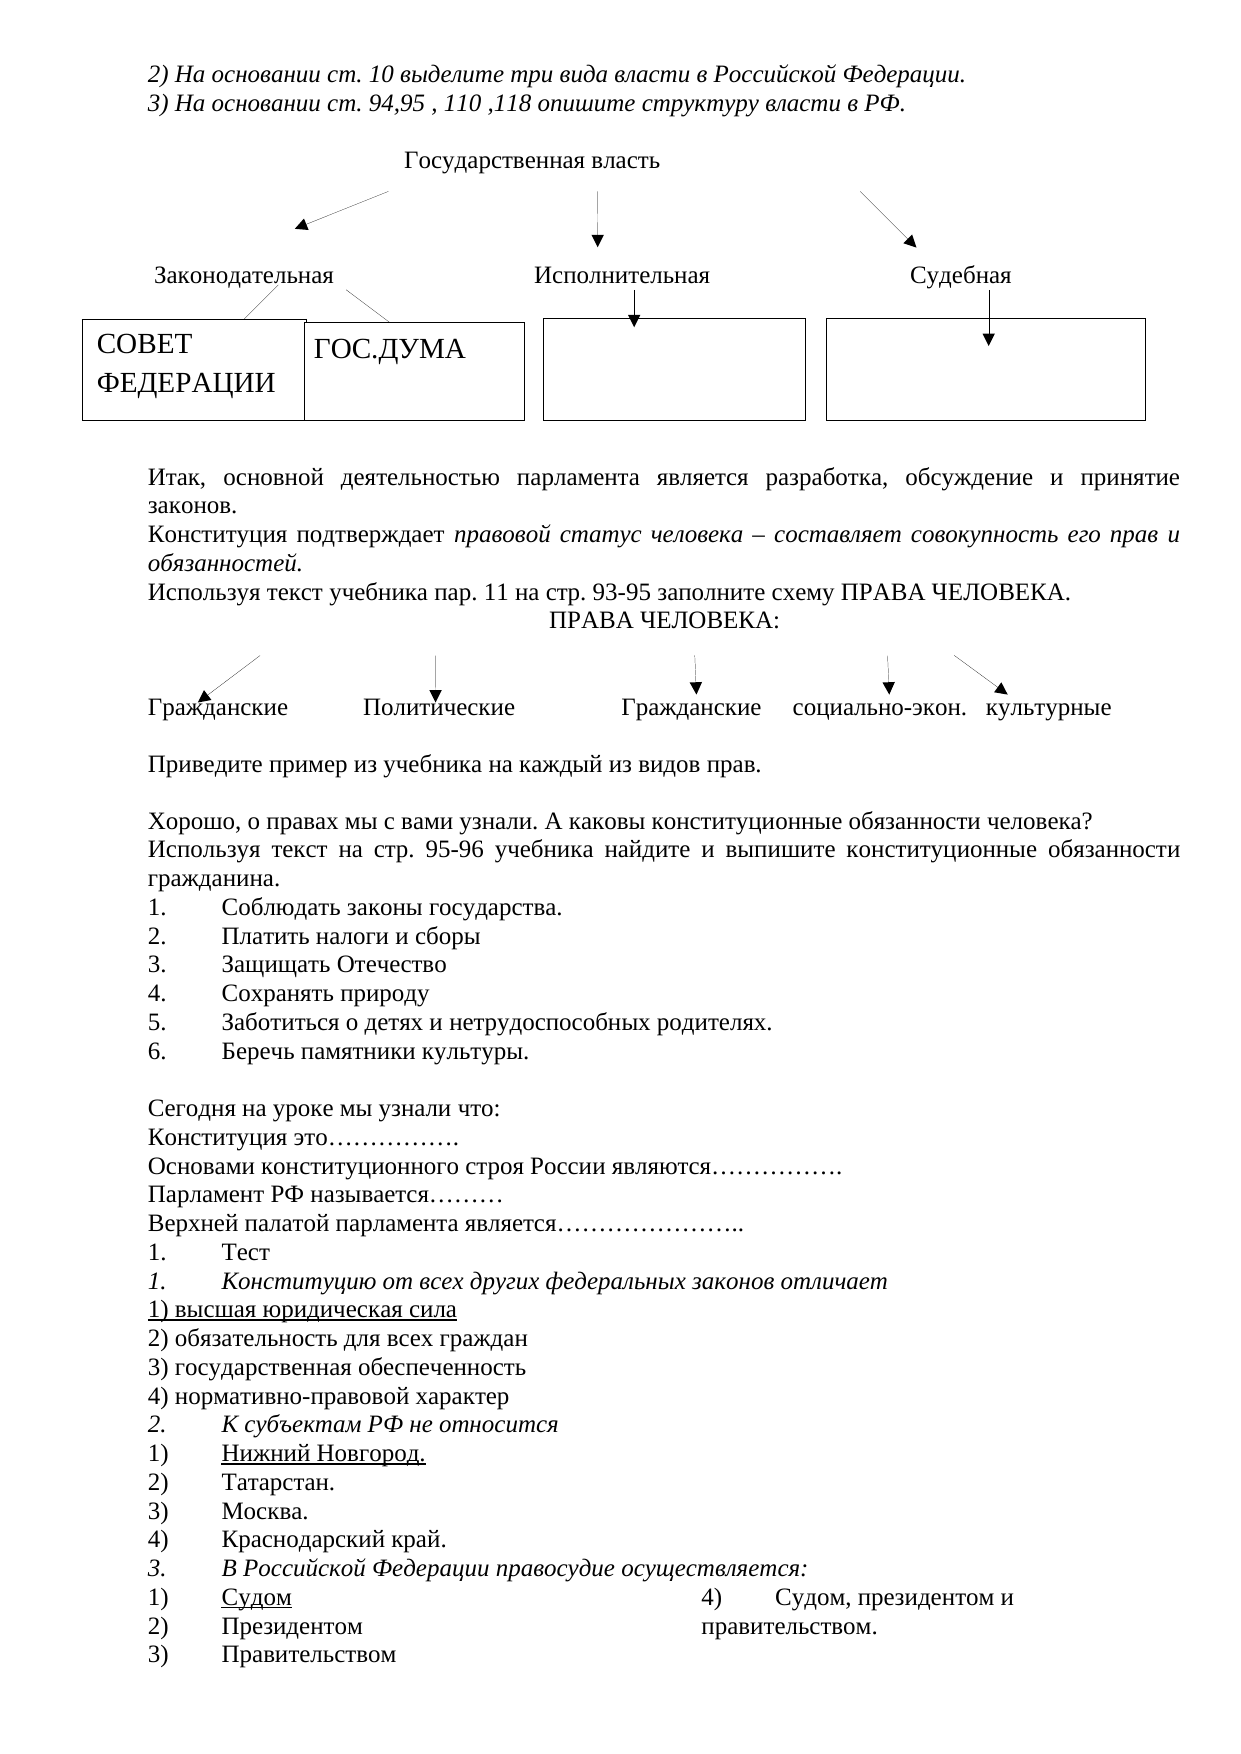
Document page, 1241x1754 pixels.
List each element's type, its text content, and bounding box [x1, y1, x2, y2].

text Парламент РФ называется……… [148, 1179, 1181, 1208]
list Сохранять природу [148, 978, 1181, 1007]
list Нижний Новгород. [148, 1438, 1181, 1467]
list В Российской Федерации правосудие осуществляется: [148, 1553, 1181, 1582]
list Москва. [148, 1496, 1181, 1524]
text 4) нормативно-правовой характер [148, 1381, 1181, 1409]
text Основами конституционного строя России являются……………. [148, 1151, 1181, 1179]
list Соблюдать законы государства. [148, 892, 1181, 921]
text ПРАВА ЧЕЛОВЕКА: [148, 605, 1181, 634]
list Конституцию от всех других федеральных законов отличает [148, 1266, 1181, 1294]
list К субъектам РФ не относится [148, 1409, 1181, 1438]
text Конституция это……………. [148, 1122, 1181, 1151]
list Беречь памятники культуры. [148, 1036, 1181, 1064]
text Конституция подтверждает правовой статус человека – составляет совокупность его прав и обязанностей. [148, 519, 1181, 577]
text 2) обязательность для всех граждан [148, 1323, 1181, 1352]
text Используя текст на стр. 95-96 учебника найдите и выпишите конституционные обязанности гражданина. [148, 834, 1181, 892]
text Гражданские Политические Гражданские социально-экон. культурные [148, 692, 1181, 720]
list Заботиться о детях и нетрудоспособных родителях. [148, 1007, 1181, 1036]
list 2) На основании ст. 10 выделите три вида власти в Российской Федерации. [148, 59, 1181, 88]
text Приведите пример из учебника на каждый из видов прав. [148, 749, 1181, 778]
text Итак, основной деятельностью парламента является разработка, обсуждение и принятие законов. [148, 462, 1181, 519]
list Судом, президентом и правительством. [701, 1582, 1181, 1639]
text Верхней палатой парламента является………………….. [148, 1208, 1181, 1237]
list Судом [148, 1582, 627, 1611]
list Платить налоги и сборы [148, 921, 1181, 949]
list Тест [148, 1237, 1181, 1266]
text Сегодня на уроке мы узнали что: [148, 1093, 1181, 1122]
text Используя текст учебника пар. 11 на стр. 93-95 заполните схему ПРАВА ЧЕЛОВЕКА. [148, 577, 1181, 605]
text 3) государственная обеспеченность [148, 1352, 1181, 1381]
list 3) На основании ст. 94,95 , 110 ,118 опишите структуру власти в РФ. [148, 88, 1181, 117]
text Государственная власть [148, 145, 1181, 174]
list Краснодарский край. [148, 1524, 1181, 1553]
text Законодательная Исполнительная Судебная [148, 260, 1181, 289]
list Татарстан. [148, 1467, 1181, 1496]
list Защищать Отечество [148, 949, 1181, 978]
text Хорошо, о правах мы с вами узнали. А каковы конституционные обязанности человека? [148, 806, 1181, 834]
list Президентом [148, 1611, 627, 1639]
list Правительством [148, 1639, 627, 1668]
text 1) высшая юридическая сила [148, 1294, 1181, 1323]
